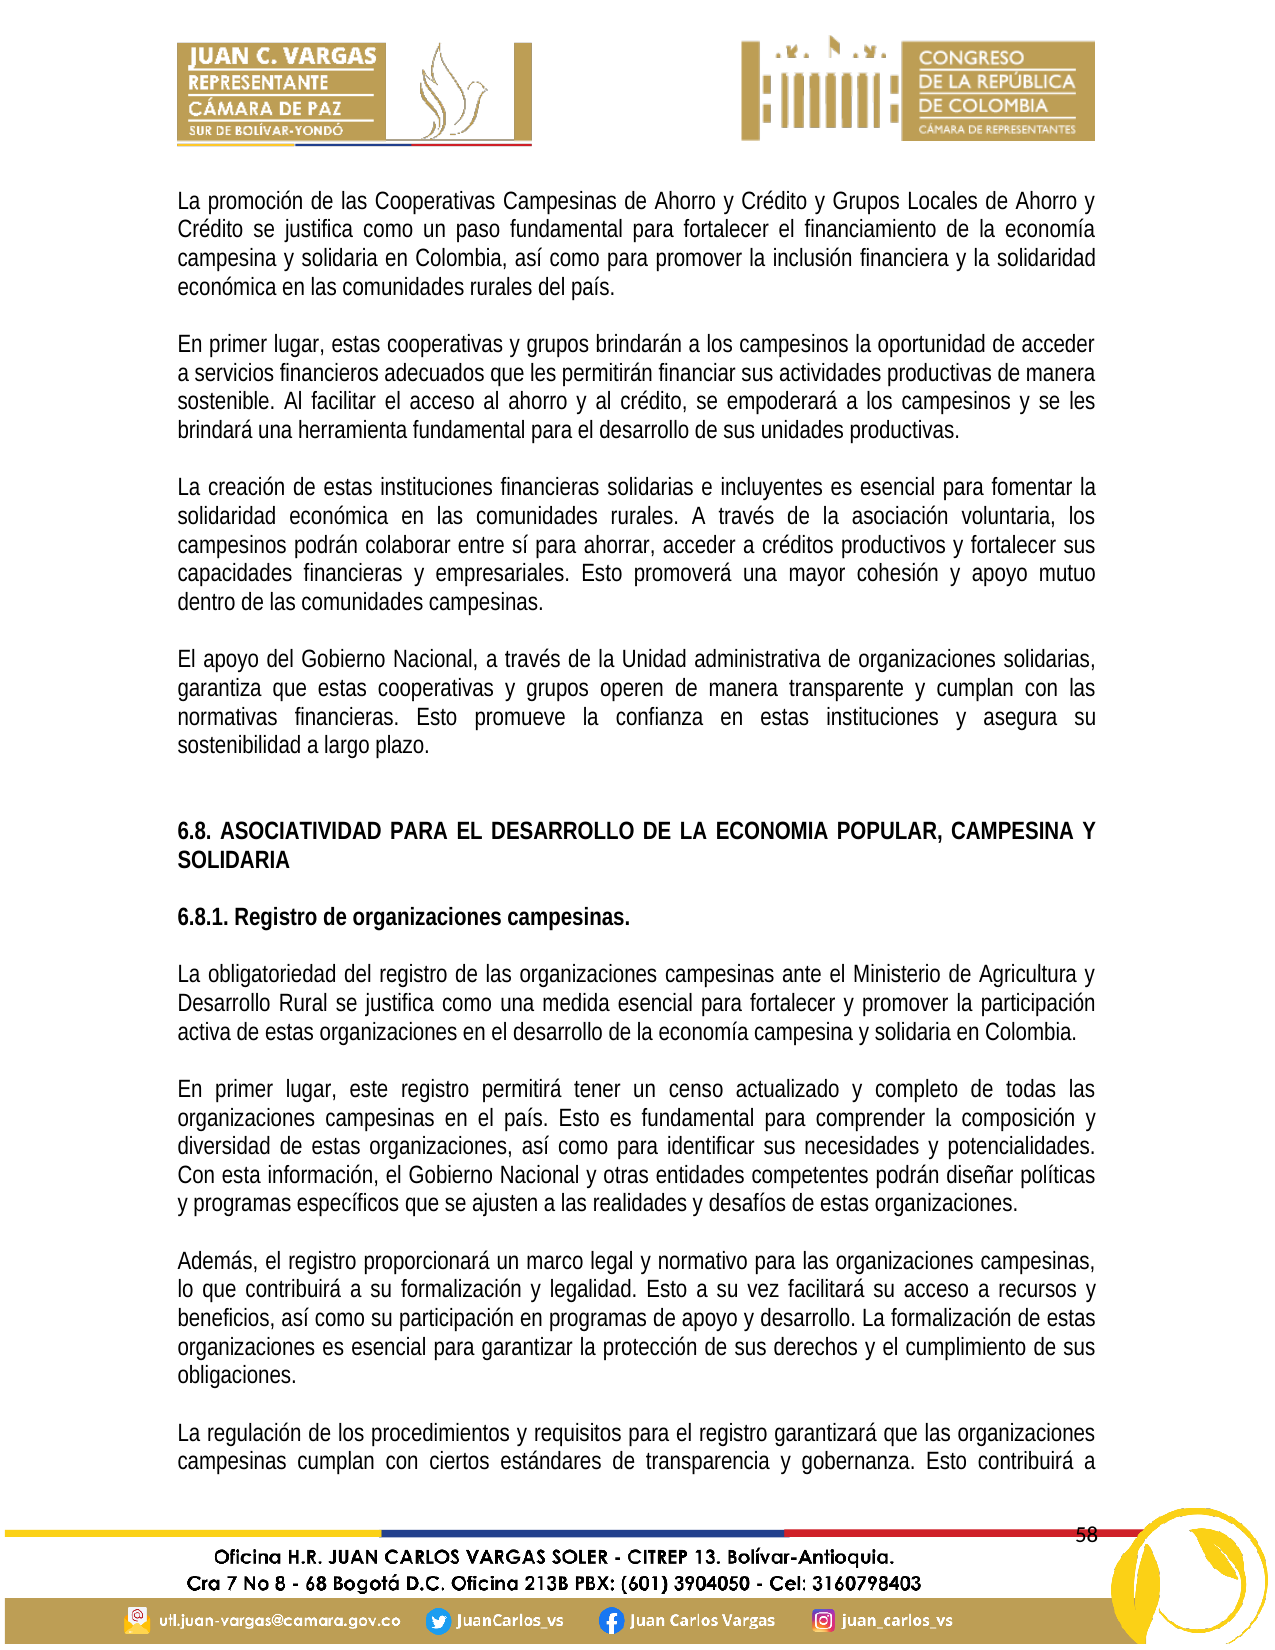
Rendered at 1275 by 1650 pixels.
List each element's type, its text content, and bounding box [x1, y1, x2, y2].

text El apoyo del Gobierno Nacional, a través de la Unidad administrativa de organizaciones solidarias, garantiza que estas cooperativas y grupos operen de manera transparente y cumplan con las normativas financieras. Esto promueve la confianza en estas instituciones y asegura su sostenibilidad a largo plazo. [177, 644, 1098, 759]
text Además, el registro proporcionará un marco legal y normativo para las organizaciones campesinas, lo que contribuirá a su formalización y legalidad. Esto a su vez facilitará su acceso a recursos y beneficios, así como su participación en programas de apoyo y desarrollo. La formalización de estas organizaciones es esencial para garantizar la protección de sus derechos y el cumplimiento de sus obligaciones. [177, 1246, 1098, 1389]
picture [4, 3, 1273, 1644]
text 6.8.1. Registro de organizaciones campesinas. [177, 902, 1098, 931]
text En primer lugar, este registro permitirá tener un censo actualizado y completo de todas las organizaciones campesinas en el país. Esto es fundamental para comprender la composición y diversidad de estas organizaciones, así como para identificar sus necesidades y potencialidades. Con esta información, el Gobierno Nacional y otras entidades competentes podrán diseñar políticas y programas específicos que se ajusten a las realidades y desafíos de estas organizaciones. [177, 1074, 1098, 1217]
text 6.8. ASOCIATIVIDAD PARA EL DESARROLLO DE LA ECONOMIA POPULAR, CAMPESINA Y SOLIDARIA [177, 816, 1098, 873]
text En primer lugar, estas cooperativas y grupos brindarán a los campesinos la oportunidad de acceder a servicios financieros adecuados que les permitirán financiar sus actividades productivas de manera sostenible. Al facilitar el acceso al ahorro y al crédito, se empoderará a los campesinos y se les brindará una herramienta fundamental para el desarrollo de sus unidades productivas. [177, 329, 1098, 444]
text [177, 1418, 1098, 1475]
text La obligatoriedad del registro de las organizaciones campesinas ante el Ministerio de Agricultura y Desarrollo Rural se justifica como una medida esencial para fortalecer y promover la participación activa de estas organizaciones en el desarrollo de la economía campesina y solidaria en Colombia. [177, 959, 1098, 1045]
text La promoción de las Cooperativas Campesinas de Ahorro y Crédito y Grupos Locales de Ahorro y Crédito se justifica como un paso fundamental para fortalecer el financiamiento de la economía campesina y solidaria en Colombia, así como para promover la inclusión financiera y la solidaridad económica en las comunidades rurales del país. [177, 186, 1098, 300]
text La creación de estas instituciones financieras solidarias e incluyentes es esencial para fomentar la solidaridad económica en las comunidades rurales. A través de la asociación voluntaria, los campesinos podrán colaborar entre sí para ahorrar, acceder a créditos productivos y fortalecer sus capacidades financieras y empresariales. Esto promoverá una mayor cohesión y apoyo mutuo dentro de las comunidades campesinas. [177, 472, 1098, 616]
